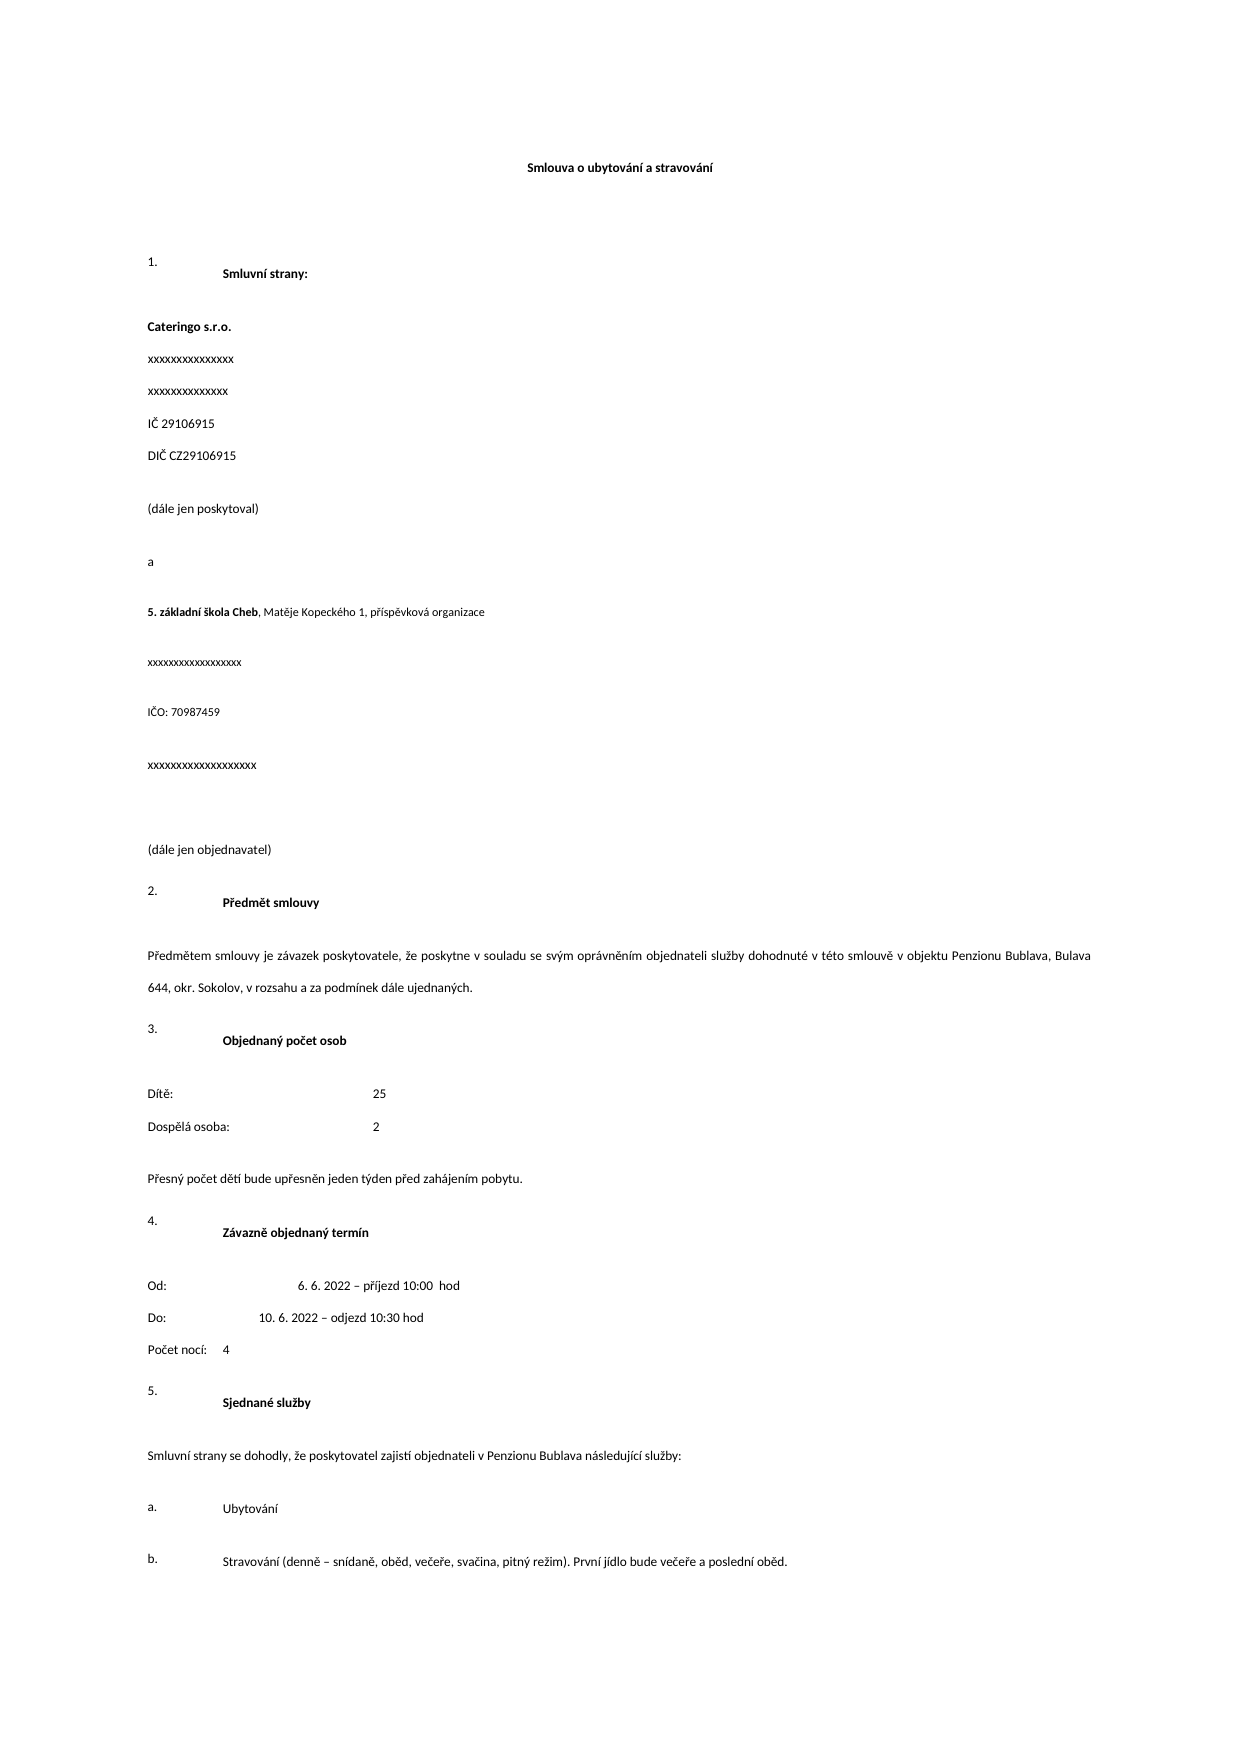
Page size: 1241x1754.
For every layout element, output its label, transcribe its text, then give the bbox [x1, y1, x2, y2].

text Cateringo s.r.o. xxxxxxxxxxxxxxx xxxxxxxxxxxxxx IČ 29106915 DIČ CZ29106915 [147, 307, 1093, 463]
text 5. základní škola Cheb, Matěje Kopeckého 1, příspěvková organizace [147, 594, 1093, 620]
list Objednaný počet osob [147, 1021, 1093, 1049]
text a [147, 541, 1093, 569]
text Od: 6. 6. 2022 – příjezd 10:00 hod Do: 10. 6. 2022 – odjezd 10:30 hod Počet nocí: 4 [147, 1265, 1093, 1358]
text xxxxxxxxxxxxxxxxxx [147, 644, 1093, 670]
list Předmět smlouvy [147, 883, 1093, 911]
text Předmětem smlouvy je závazek poskytovatele, že poskytne v souladu se svým oprávněním objednateli služby dohodnuté v této smlouvě v objektu Penzionu Bublava, Bulava 644, okr. Sokolov, v rozsahu a za podmínek dále ujednaných. [147, 936, 1093, 996]
text IČO: 70987459 [147, 694, 1093, 720]
text xxxxxxxxxxxxxxxxxxx [147, 744, 1093, 772]
list Ubytování [147, 1489, 1093, 1517]
list Stravování (denně – snídaně, oběd, večeře, svačina, pitný režim). První jídlo bude večeře a poslední oběd. [147, 1542, 1093, 1570]
list Závazně objednaný termín [147, 1212, 1093, 1240]
text (dále jen poskytoval) [147, 488, 1093, 516]
text Přesný počet dětí bude upřesněn jeden týden před zahájením pobytu. [147, 1159, 1093, 1187]
text (dále jen objednavatel) [147, 797, 1093, 858]
text Dítě: 25 Dospělá osoba: 2 [147, 1074, 1093, 1134]
text Smlouva o ubytování a stravování [147, 148, 1093, 176]
text Smluvní strany se dohodly, že poskytovatel zajistí objednateli v Penzionu Bublava následující služby: [147, 1436, 1093, 1464]
list Smluvní strany: [147, 254, 1093, 282]
list Sjednané služby [147, 1383, 1093, 1411]
